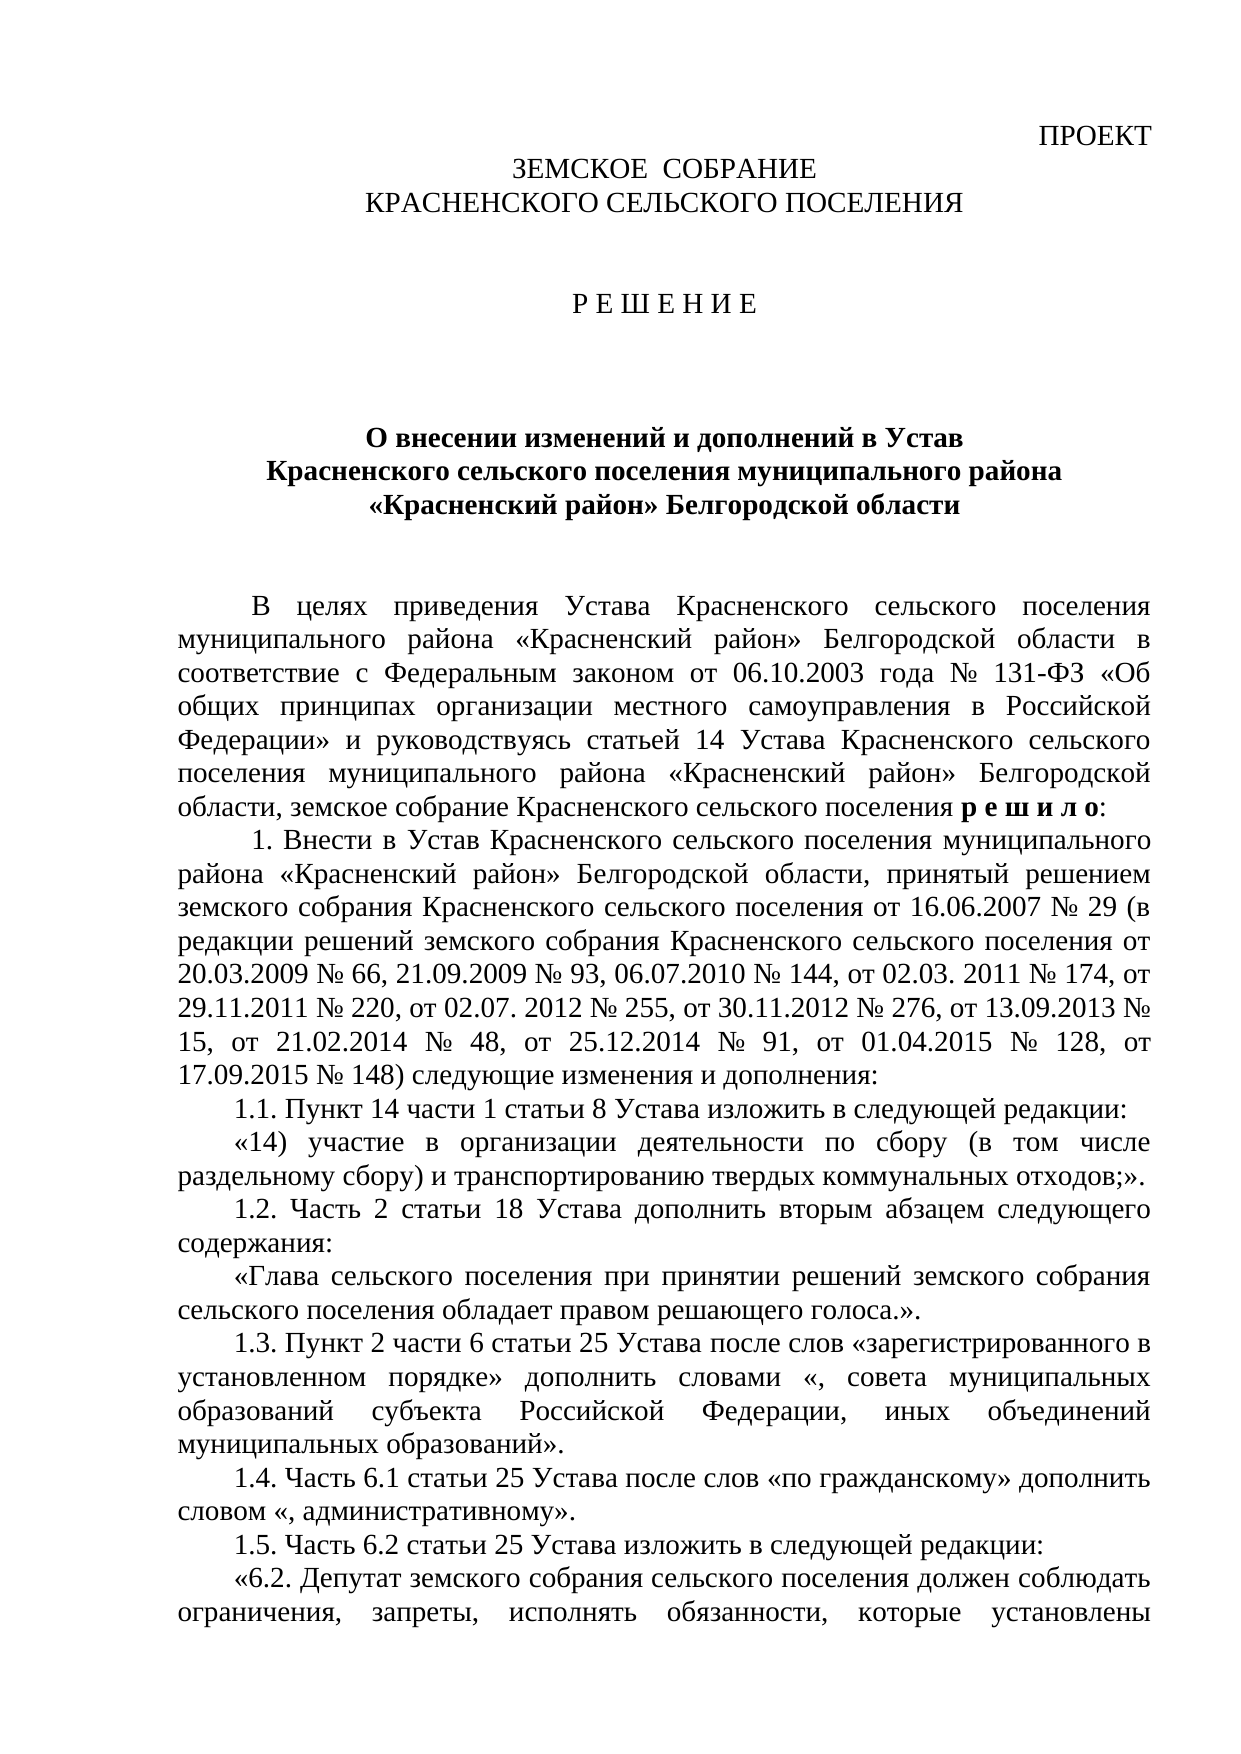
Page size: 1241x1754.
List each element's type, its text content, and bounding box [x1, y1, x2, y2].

text ЗЕМСКОЕ СОБРАНИЕ [177, 152, 1152, 185]
text 1.4. Часть 6.1 статьи 25 Устава после слов «по гражданскому» дополнить словом «, административному». [177, 1460, 1152, 1527]
text О внесении изменений и дополнений в Устав [177, 420, 1152, 453]
text ПРОЕКТ [177, 118, 1152, 152]
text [177, 1560, 1152, 1627]
text 1.3. Пункт 2 части 6 статьи 25 Устава после слов «зарегистрированного в установленном порядке» дополнить словами «, совета муниципальных образований субъекта Российской Федерации, иных объединений муниципальных образований». [177, 1326, 1152, 1460]
text Красненского сельского поселения муниципального района [177, 453, 1152, 487]
text В целях приведения Устава Красненского сельского поселения муниципального района «Красненский район» Белгородской области в соответствие с Федеральным законом от 06.10.2003 года № 131-ФЗ «Об общих принципах организации местного самоуправления в Российской Федерации» и руководствуясь статьей 14 Устава Красненского сельского поселения муниципального района «Красненский район» Белгородской области, земское собрание Красненского сельского поселения р е ш и л о: [177, 588, 1152, 822]
text «Глава сельского поселения при принятии решений земского собрания сельского поселения обладает правом решающего голоса.». [177, 1258, 1152, 1326]
text 1.2. Часть 2 статьи 18 Устава дополнить вторым абзацем следующего содержания: [177, 1191, 1152, 1258]
text «14) участие в организации деятельности по сбору (в том числе раздельному сбору) и транспортированию твердых коммунальных отходов;». [177, 1124, 1152, 1191]
text 1. Внести в Устав Красненского сельского поселения муниципального района «Красненский район» Белгородской области, принятый решением земского собрания Красненского сельского поселения от 16.06.2007 № 29 (в редакции решений земского собрания Красненского сельского поселения от 20.03.2009 № 66, 21.09.2009 № 93, 06.07.2010 № 144, от 02.03. 2011 № 174, от 29.11.2011 № 220, от 02.07. 2012 № 255, от 30.11.2012 № 276, от 13.09.2013 № 15, от 21.02.2014 № 48, от 25.12.2014 № 91, от 01.04.2015 № 128, от 17.09.2015 № 148) следующие изменения и дополнения: [177, 822, 1152, 1091]
text 1.1. Пункт 14 части 1 статьи 8 Устава изложить в следующей редакции: [177, 1091, 1152, 1124]
text Р Е Ш Е Н И Е [177, 286, 1152, 319]
text КРАСНЕНСКОГО СЕЛЬСКОГО ПОСЕЛЕНИЯ [177, 185, 1152, 219]
text «Красненский район» Белгородской области [177, 487, 1152, 521]
text 1.5. Часть 6.2 статьи 25 Устава изложить в следующей редакции: [177, 1527, 1152, 1560]
